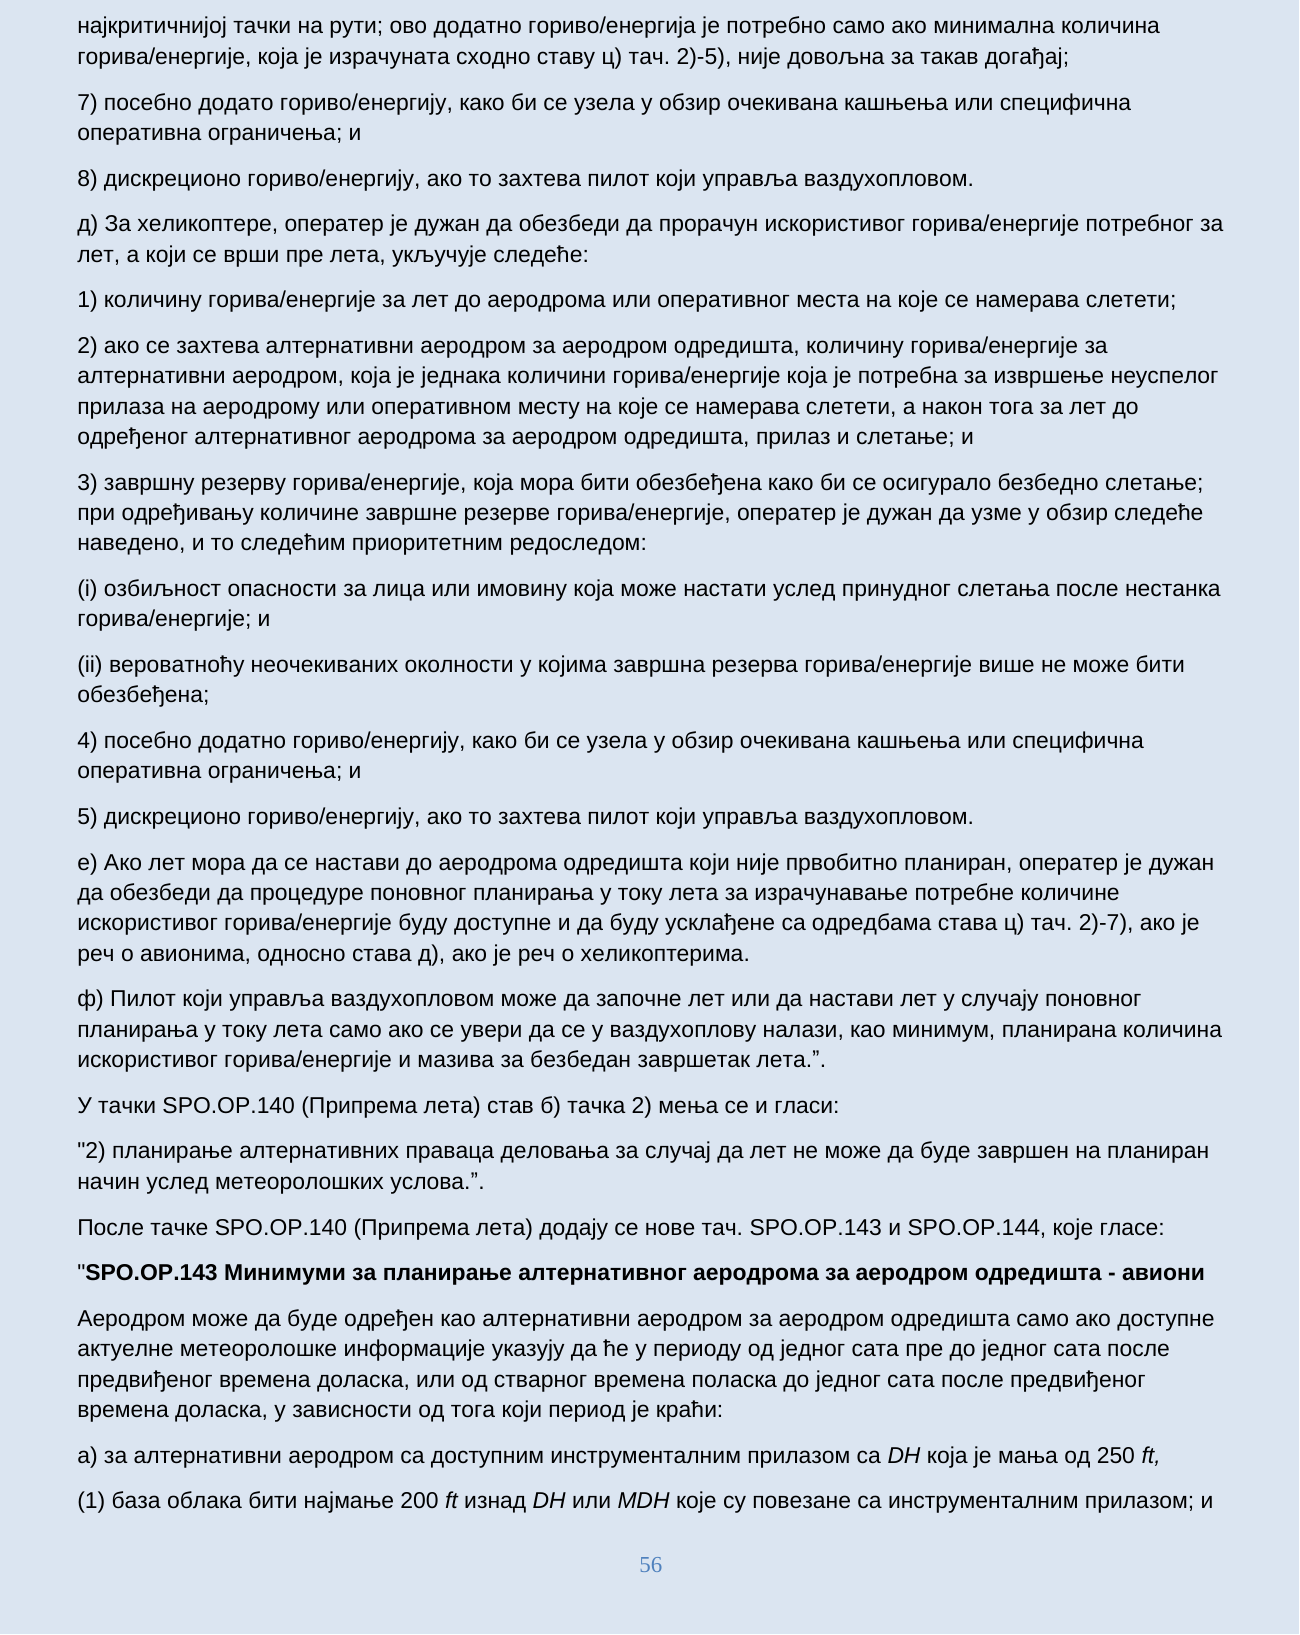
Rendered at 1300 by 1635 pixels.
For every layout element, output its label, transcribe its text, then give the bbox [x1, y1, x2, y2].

text (i) озбиљност опасности за лица или имовину која може настати услед принудног слетања после нестанка горива/енергије; и [77, 575, 1224, 632]
text 1) количину горива/енергије за лет до аеродрома или оперативног места на које се намерава слетети; [77, 286, 1224, 313]
text 3) завршну резерву горива/енергије, која мора бити обезбеђена како би се осигурало безбедно слетање; при одређивању количине завршне резерве горива/енергије, оператер је дужан да узме у обзир следеће наведено, и то следећим приоритетним редоследом: [77, 469, 1224, 556]
text е) Ако лет мора да се настави до аеродрома одредишта који није првобитно планиран, оператер је дужан да обезбеди да процедуре поновног планирања у току лета за израчунавање потребне количине искористивог горива/енергије буду доступне и да буду усклађене са одредбама става ц) тач. 2)-7), ако је реч о авионима, односно става д), ако је реч о хеликоптерима. [77, 849, 1224, 966]
text 8) дискреционо гориво/енергију, ако то захтева пилот који управља ваздухопловом. [77, 164, 1224, 191]
text а) за алтернативни аеродром са доступним инструменталним прилазом са DH која је мања од 250 ft, [77, 1442, 1224, 1468]
text (ii) вероватноћу неочекиваних околности у којима завршна резерва горива/енергије више не може бити обезбеђена; [77, 651, 1224, 708]
text У тачки SPO.OP.140 (Припрема лета) став б) тачка 2) мења се и гласи: [77, 1092, 1224, 1118]
text "2) планирање алтернативних праваца деловања за случај да лет не може да буде завршен на планиран начин услед метеоролошких услова.ˮ. [77, 1137, 1224, 1194]
text д) За хеликоптере, оператер је дужан да обезбеди да прорачун искористивог горива/енергије потребног за лет, а који се врши пре лета, укључује следеће: [77, 210, 1224, 267]
text ф) Пилот који управља ваздухопловом може да започне лет или да настави лет у случају поновног планирања у току лета само ако се увери да се у ваздухоплову налази, као минимум, планирана количина искористивог горива/енергије и мазива за безбедан завршетак лета.ˮ. [77, 985, 1224, 1072]
text 5) дискреционо гориво/енергију, ако то захтева пилот који управља ваздухопловом. [77, 803, 1224, 829]
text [77, 12, 1224, 69]
text 4) посебно додатно гориво/енергију, како би се узела у обзир очекивана кашњења или специфична оперативна ограничења; и [77, 727, 1224, 784]
text "SPO.OP.143 Минимуми за планирање алтернативног аеродрома за аеродром одредишта - авиони [77, 1259, 1224, 1286]
text 7) посебно додато гориво/енергију, како би се узела у обзир очекивана кашњења или специфична оперативна ограничења; и [77, 88, 1224, 145]
text Аеродром може да буде одређен као алтернативни аеродром за аеродром одредишта само ако доступне актуелне метеоролошке информације указују да ће у периоду од једног сата пре до једног сата после предвиђеног времена доласка, или од стварног времена поласка до једног сата после предвиђеног времена доласка, у зависности од тога који период је краћи: [77, 1305, 1224, 1422]
text (1) база облака бити најмање 200 ft изнад DH или MDH које су повезане са инструменталним прилазом; и [77, 1487, 1224, 1514]
text После тачке SPO.OP.140 (Припрема лета) додају се нове тач. SPO.OP.143 и SPO.OP.144, које гласе: [77, 1213, 1224, 1240]
text 2) ако се захтева алтернативни аеродром за аеродром одредишта, количину горива/енергије за алтернативни аеродром, која је једнака количини горива/енергије која је потребна за извршење неуспелог прилаза на аеродрому или оперативном месту на које се намерава слетети, а након тога за лет до одређеног алтернативног аеродрома за аеродром одредишта, прилаз и слетање; и [77, 332, 1224, 449]
